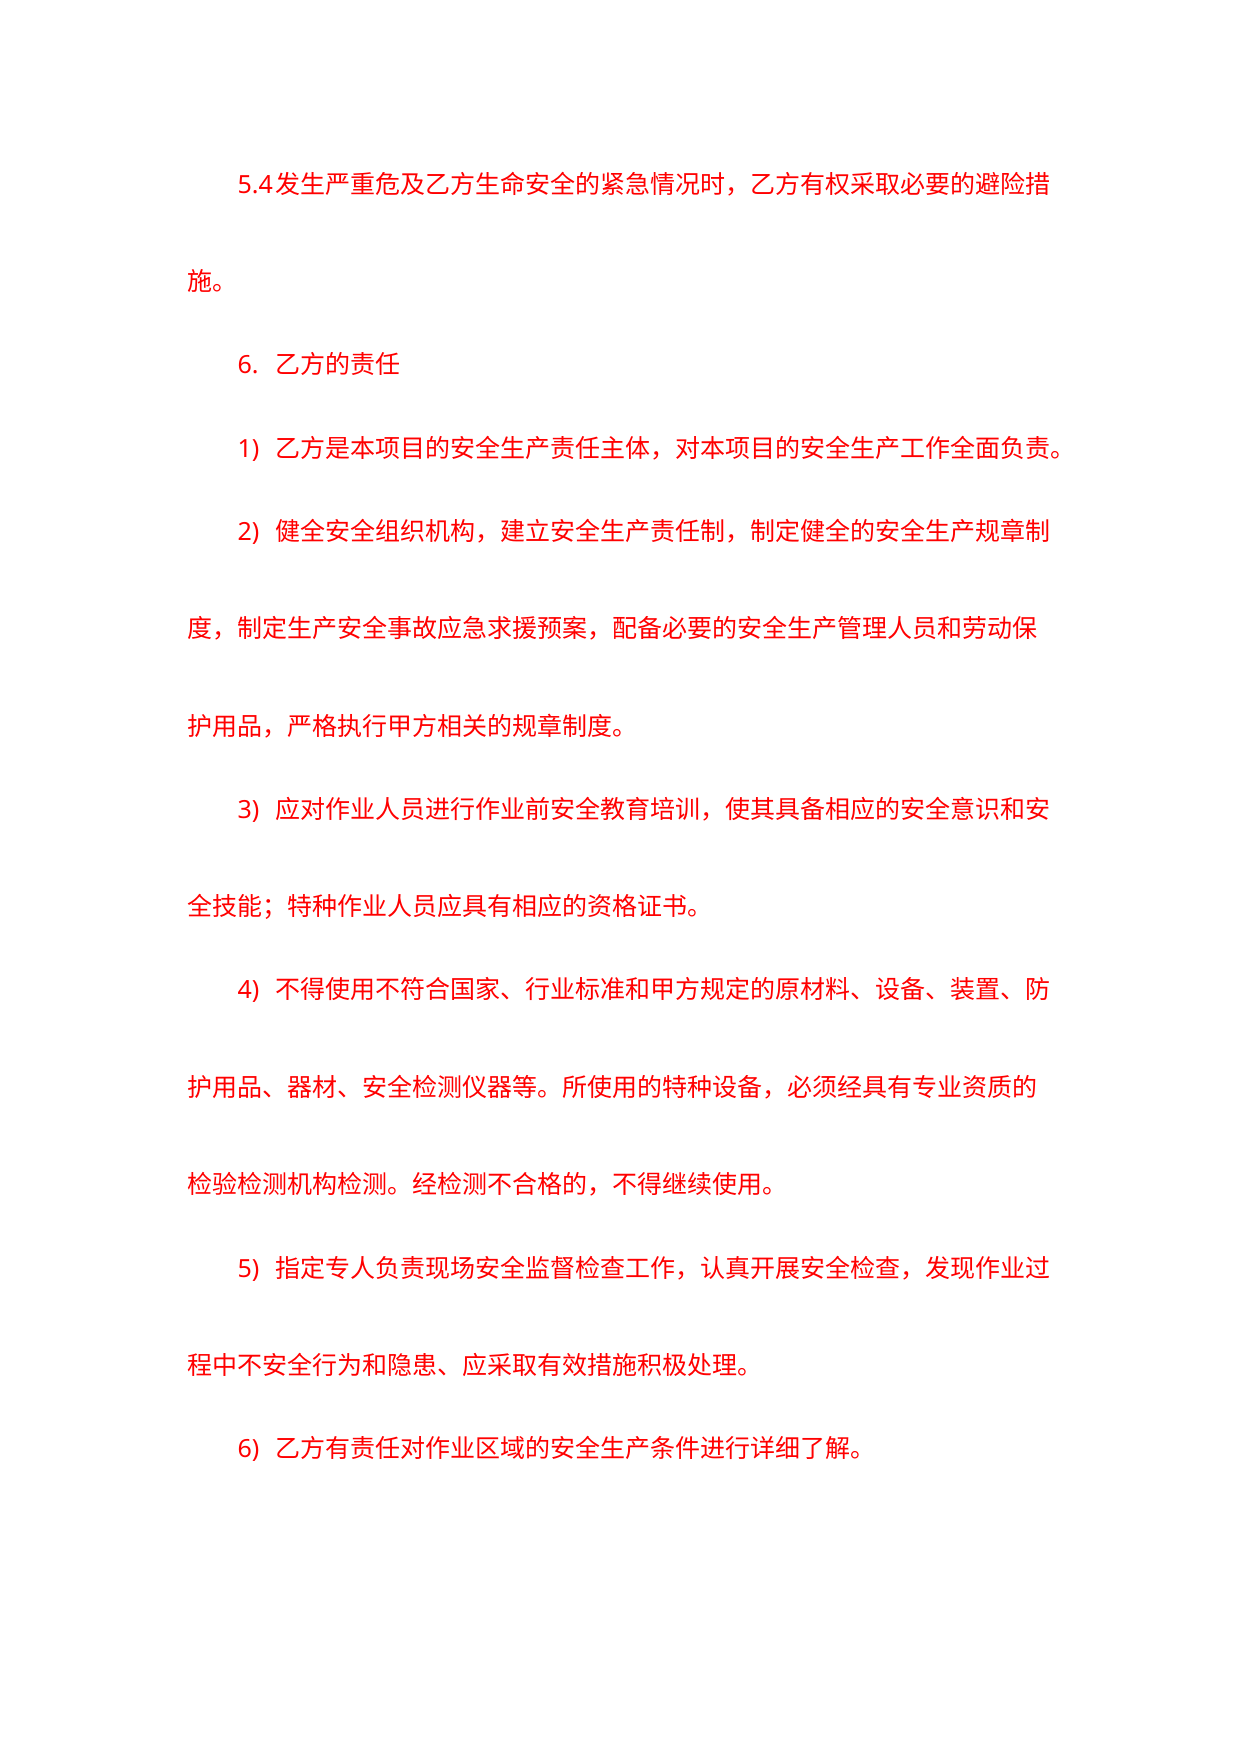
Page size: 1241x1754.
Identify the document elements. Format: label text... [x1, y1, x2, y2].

list 指定专人负责现场安全监督检查工作，认真开展安全检查，发现作业过程中不安全行为和隐患、应采取有效措施积极处理。 [187, 1234, 1053, 1396]
list 不得使用不符合国家、行业标准和甲方规定的原材料、设备、装置、防护用品、器材、安全检测仪器等。所使用的特种设备，必须经具有专业资质的检验检测机构检测。经检测不合格的，不得继续使用。 [187, 956, 1053, 1216]
list 乙方是本项目的安全生产责任主体，对本项目的安全生产工作全面负责。 [187, 414, 1053, 479]
list 乙方有责任对作业区域的安全生产条件进行详细了解。 [187, 1414, 1053, 1479]
list 乙方的责任 [187, 331, 1053, 396]
list 发生严重危及乙方生命安全的紧急情况时，乙方有权采取必要的避险措施。 [187, 150, 1053, 312]
list 应对作业人员进行作业前安全教育培训，使其具备相应的安全意识和安全技能；特种作业人员应具有相应的资格证书。 [187, 775, 1053, 937]
list 健全安全组织机构，建立安全生产责任制，制定健全的安全生产规章制度，制定生产安全事故应急求援预案，配备必要的安全生产管理人员和劳动保护用品，严格执行甲方相关的规章制度。 [187, 497, 1053, 757]
